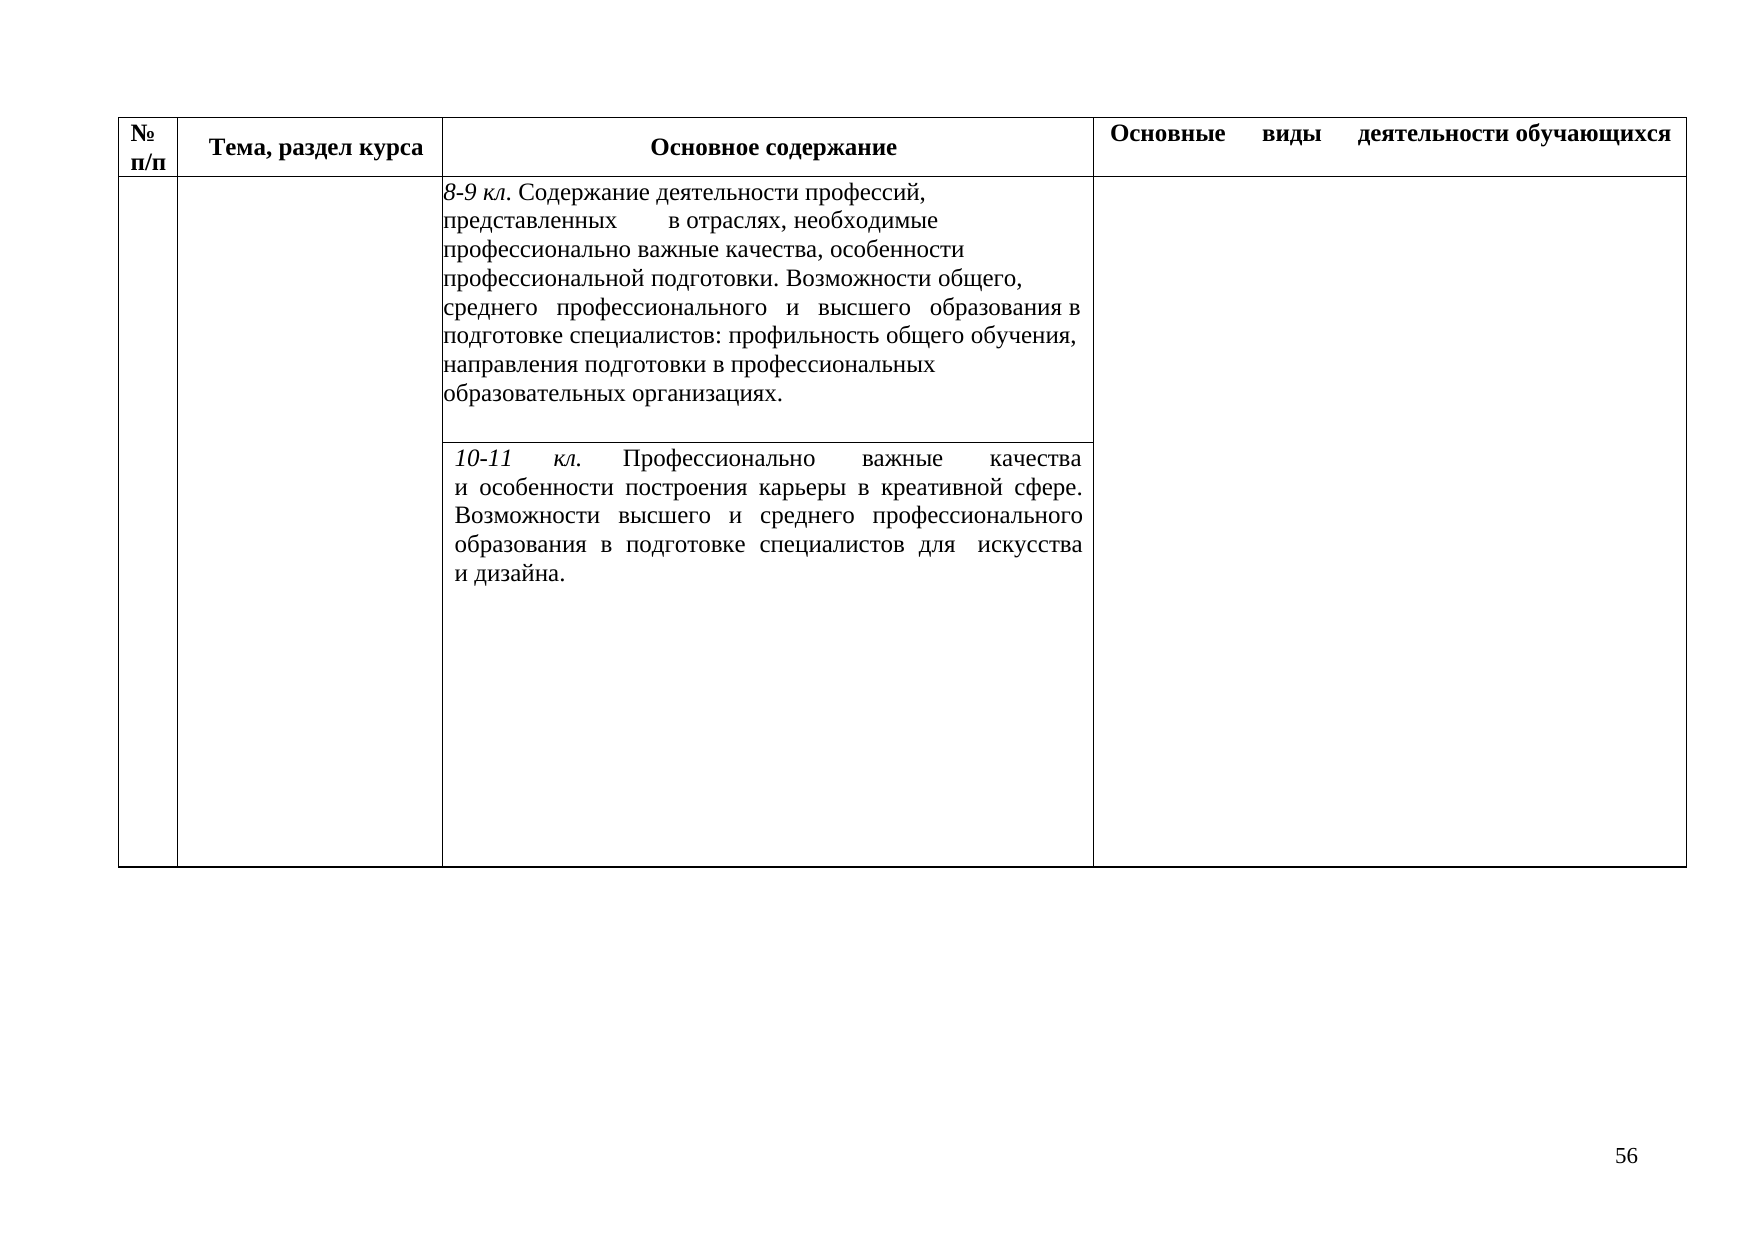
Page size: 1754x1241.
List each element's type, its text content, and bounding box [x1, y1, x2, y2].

table_header Основное содержание [443, 118, 1093, 176]
table_cell 10-11 кл. Профессионально важные качества и особенности построения карьеры в креативной сфере. Возможности высшего и среднего профессионального образования в подготовке специалистов для искусства и дизайна. [443, 443, 1093, 866]
table_cell [1094, 177, 1686, 866]
table_cell [178, 177, 442, 866]
table_header № п/п [119, 118, 177, 176]
table_header Тема, раздел курса [178, 118, 442, 176]
table_header Основные виды деятельности обучающихся [1094, 118, 1686, 176]
table_cell [119, 177, 177, 866]
table_cell 8-9 кл. Содержание деятельности профессий, представленных в отраслях, необходимые профессионально важные качества, особенности профессиональной подготовки. Возможности общего, среднего профессионального и высшего образования в подготовке специалистов: профильность общего обучения, направления подготовки в профессиональных образовательных организациях. [443, 177, 1093, 442]
